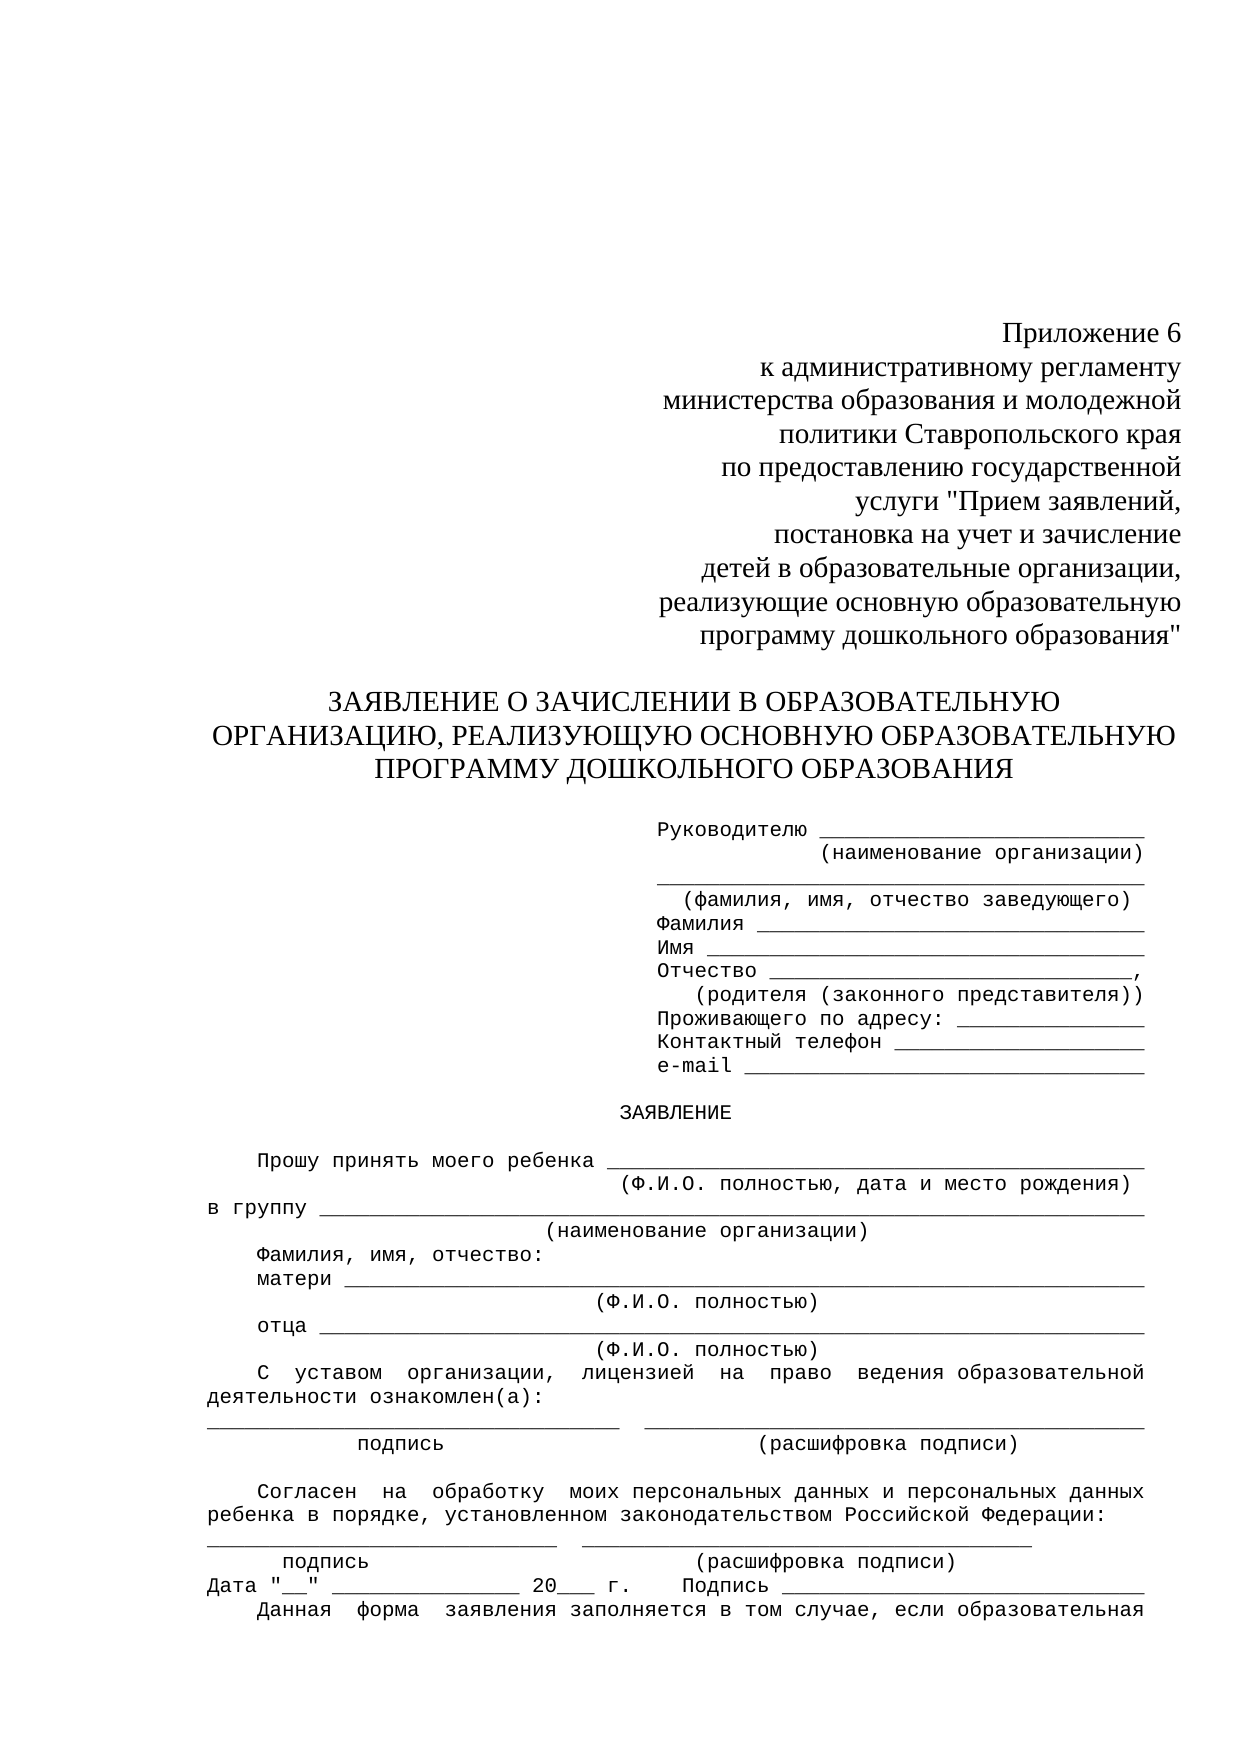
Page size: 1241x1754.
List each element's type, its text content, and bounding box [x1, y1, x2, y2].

text Данная форма заявления заполняется в том случае, если образовательная [207, 1599, 1181, 1622]
text по предоставлению государственной [207, 449, 1181, 483]
text программу дошкольного образования" [207, 617, 1181, 651]
text (Ф.И.О. полностью) [207, 1291, 1181, 1315]
text (родителя (законного представителя)) [207, 984, 1181, 1008]
text ЗАЯВЛЕНИЕ [207, 1102, 1181, 1126]
text деятельности ознакомлен(а): [207, 1386, 1181, 1410]
text детей в образовательные организации, [207, 550, 1181, 584]
text ребенка в порядке, установленном законодательством Российской Федерации: [207, 1504, 1181, 1528]
text подпись (расшифровка подписи) [207, 1433, 1181, 1457]
text ЗАЯВЛЕНИЕ О ЗАЧИСЛЕНИИ В ОБРАЗОВАТЕЛЬНУЮ [207, 684, 1181, 718]
text (Ф.И.О. полностью, дата и место рождения) [207, 1173, 1181, 1197]
text реализующие основную образовательную [207, 584, 1181, 617]
text отца __________________________________________________________________ [207, 1315, 1181, 1339]
text ОРГАНИЗАЦИЮ, РЕАЛИЗУЮЩУЮ ОСНОВНУЮ ОБРАЗОВАТЕЛЬНУЮ [207, 718, 1181, 751]
text Согласен на обработку моих персональных данных и персональных данных [207, 1481, 1181, 1504]
text постановка на учет и зачисление [207, 517, 1181, 550]
text министерства образования и молодежной [207, 382, 1181, 416]
text _______________________________________ [207, 866, 1181, 889]
text ПРОГРАММУ ДОШКОЛЬНОГО ОБРАЗОВАНИЯ [207, 751, 1181, 785]
text Проживающего по адресу: _______________ [207, 1008, 1181, 1031]
text _________________________________ ________________________________________ [207, 1410, 1181, 1433]
text матери ________________________________________________________________ [207, 1268, 1181, 1291]
text Приложение 6 [207, 315, 1181, 349]
text политики Ставропольского края [207, 416, 1181, 449]
text (наименование организации) [207, 842, 1181, 866]
text к административному регламенту [207, 349, 1181, 382]
text Прошу принять моего ребенка ___________________________________________ [207, 1149, 1181, 1173]
text e-mail ________________________________ [207, 1055, 1181, 1079]
text (фамилия, имя, отчество заведующего) [207, 889, 1181, 913]
text (наименование организации) [207, 1221, 1181, 1244]
text ____________________________ ____________________________________ [207, 1528, 1181, 1552]
text услуги "Прием заявлений, [207, 483, 1181, 517]
text Имя ___________________________________ [207, 937, 1181, 960]
text Отчество _____________________________, [207, 960, 1181, 984]
text Руководителю __________________________ [207, 818, 1181, 842]
text в группу __________________________________________________________________ [207, 1197, 1181, 1221]
text Фамилия _______________________________ [207, 913, 1181, 937]
text С уставом организации, лицензией на право ведения образовательной [207, 1362, 1181, 1386]
text Контактный телефон ____________________ [207, 1031, 1181, 1055]
text Дата "__" _______________ 20___ г. Подпись _____________________________ [207, 1575, 1181, 1599]
text (Ф.И.О. полностью) [207, 1339, 1181, 1362]
text подпись (расшифровка подписи) [207, 1552, 1181, 1575]
text Фамилия, имя, отчество: [207, 1244, 1181, 1268]
